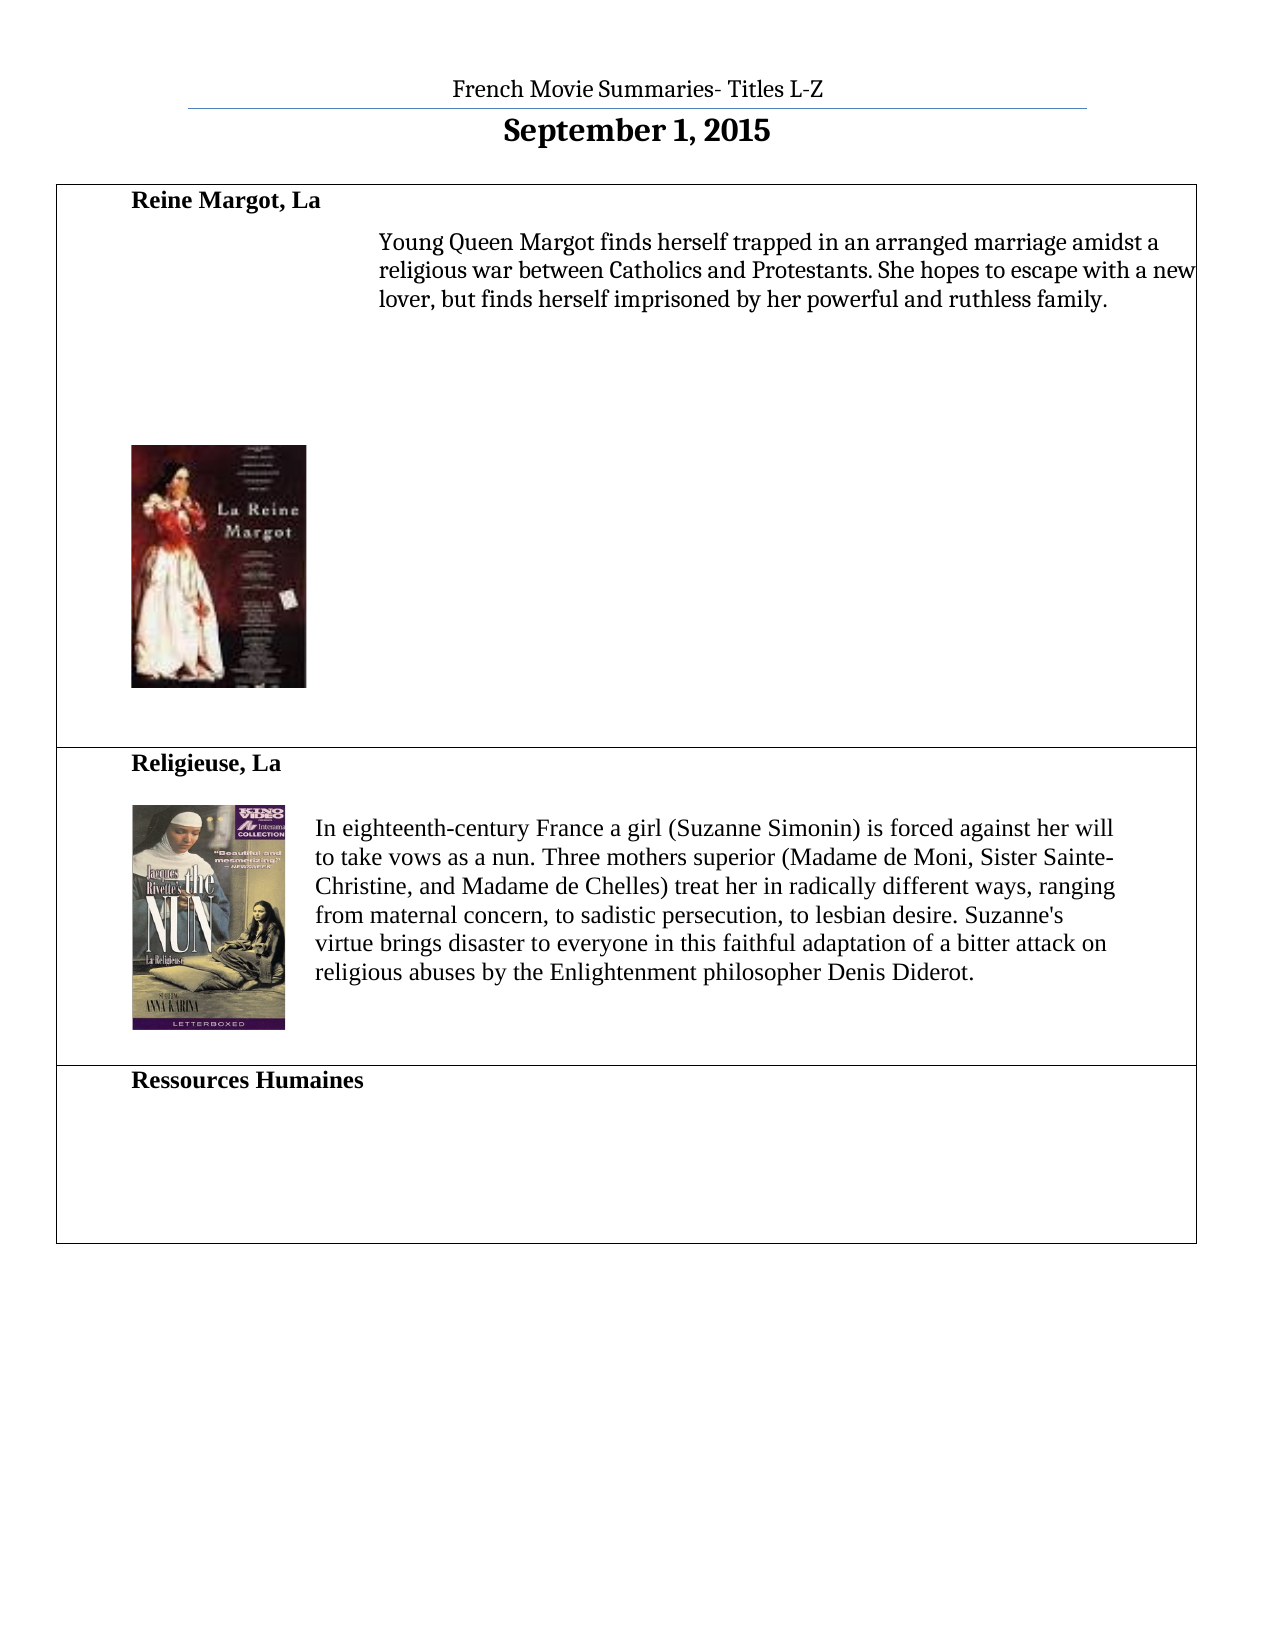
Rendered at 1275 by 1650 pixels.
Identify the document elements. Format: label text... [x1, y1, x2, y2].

picture [132, 805, 286, 1030]
table_cell Ressources Humaines [57, 1066, 1196, 1243]
picture [131, 445, 307, 688]
table_cell Reine Margot, La [57, 185, 1196, 747]
table_cell Religieuse, La [57, 748, 1196, 1064]
